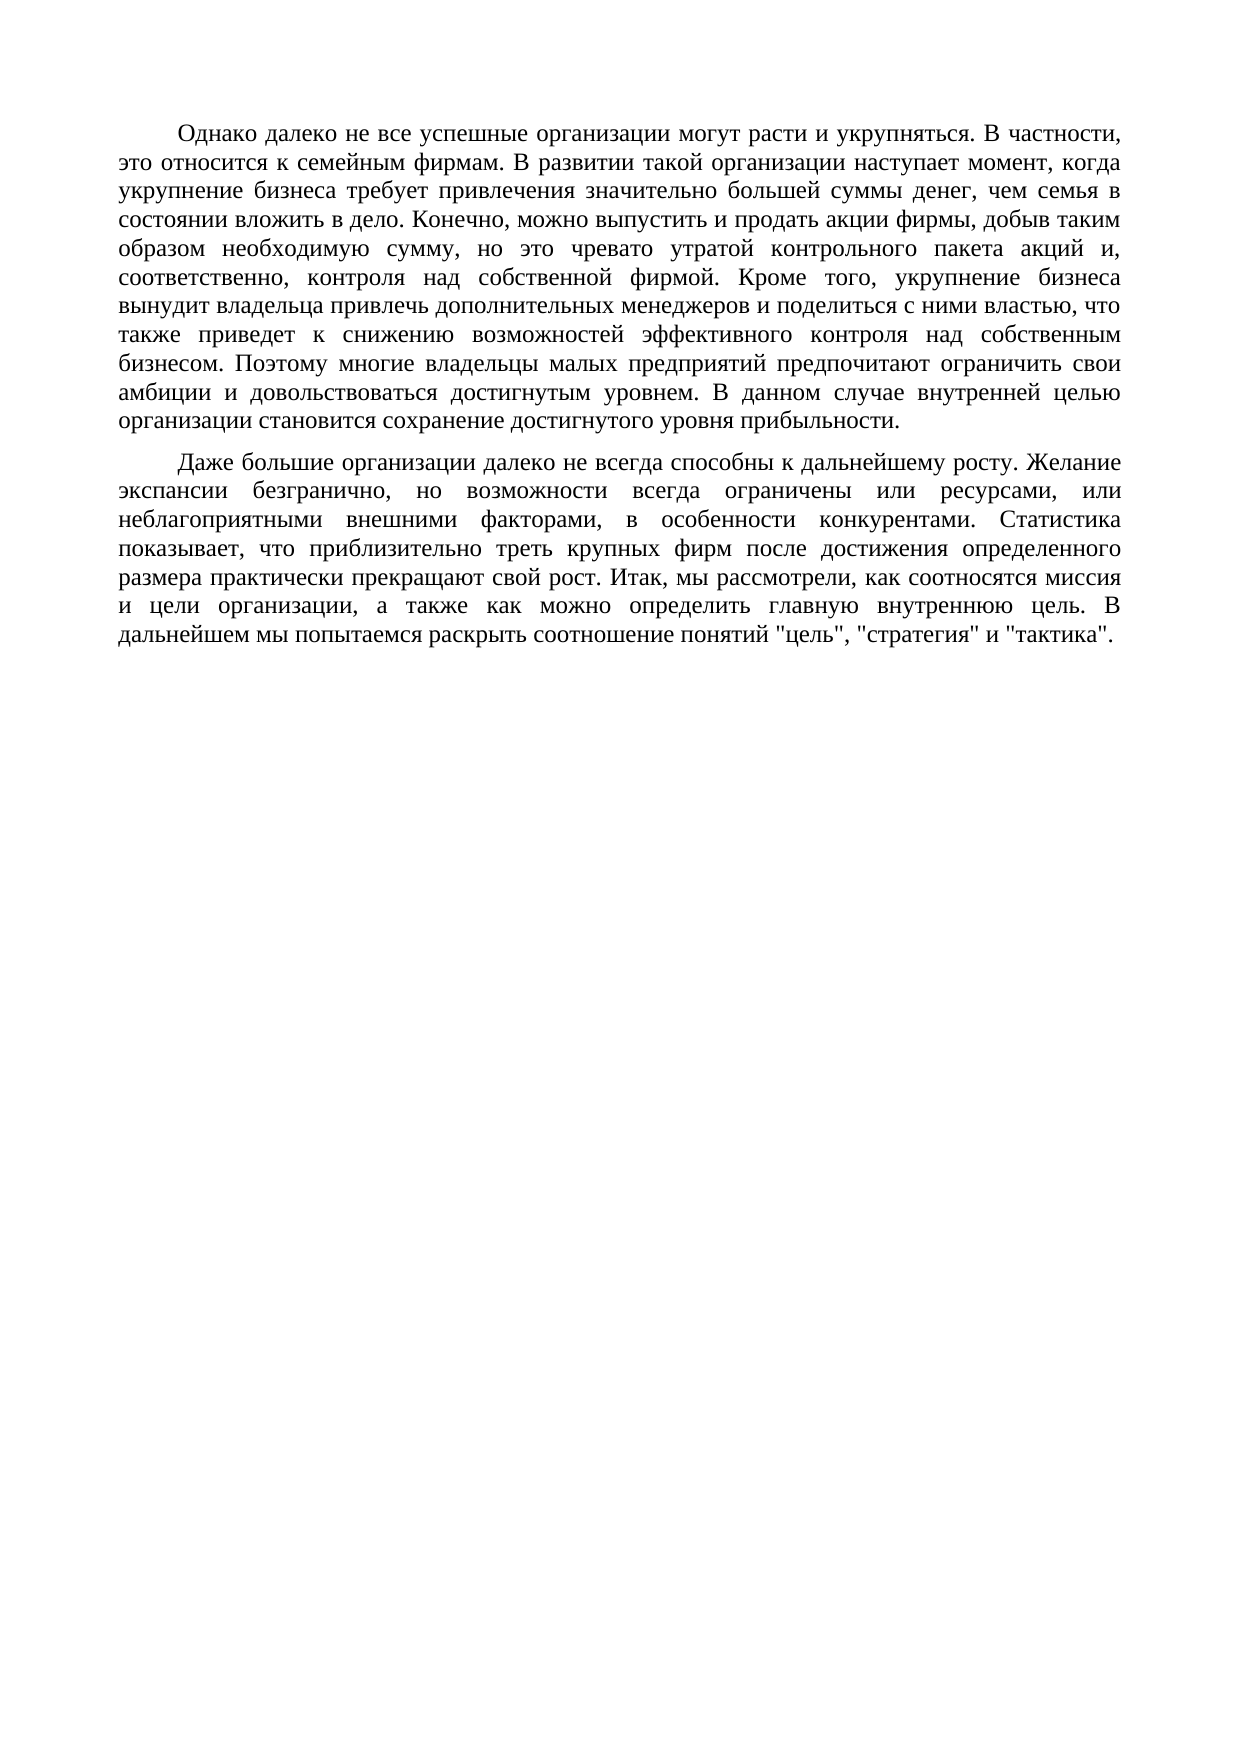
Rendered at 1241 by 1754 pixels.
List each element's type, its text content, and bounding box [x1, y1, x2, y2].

text Даже большие организации далеко не всегда способны к дальнейшему росту. Желание экспансии безгранично, но возможности всегда ограничены или ресурсами, или неблагоприятными внешними факторами, в особенности конкурентами. Статистика показывает, что приблизительно треть крупных фирм после достижения определенного размера практически прекращают свой рост. Итак, мы рассмотрели, как соотносятся миссия и цели организации, а также как можно определить главную внутреннюю цель. В дальнейшем мы попытаемся раскрыть соотношение понятий "цель", "стратегия" и "тактика". [118, 447, 1122, 648]
text Однако далеко не все успешные организации могут расти и укрупняться. В частности, это относится к семейным фирмам. В развитии такой организации наступает момент, когда укрупнение бизнеса требует привлечения значительно большей суммы денег, чем семья в состоянии вложить в дело. Конечно, можно выпустить и продать акции фирмы, добыв таким образом необходимую сумму, но это чревато утратой контрольного пакета акций и, соответственно, контроля над собственной фирмой. Кроме того, укрупнение бизнеса вынудит владельца привлечь дополнительных менеджеров и поделиться с ними властью, что также приведет к снижению возможностей эффективного контроля над собственным бизнесом. Поэтому многие владельцы малых предприятий предпочитают ограничить свои амбиции и довольствоваться достигнутым уровнем. В данном случае внутренней целью организации становится сохранение достигнутого уровня прибыльности. [118, 118, 1122, 434]
